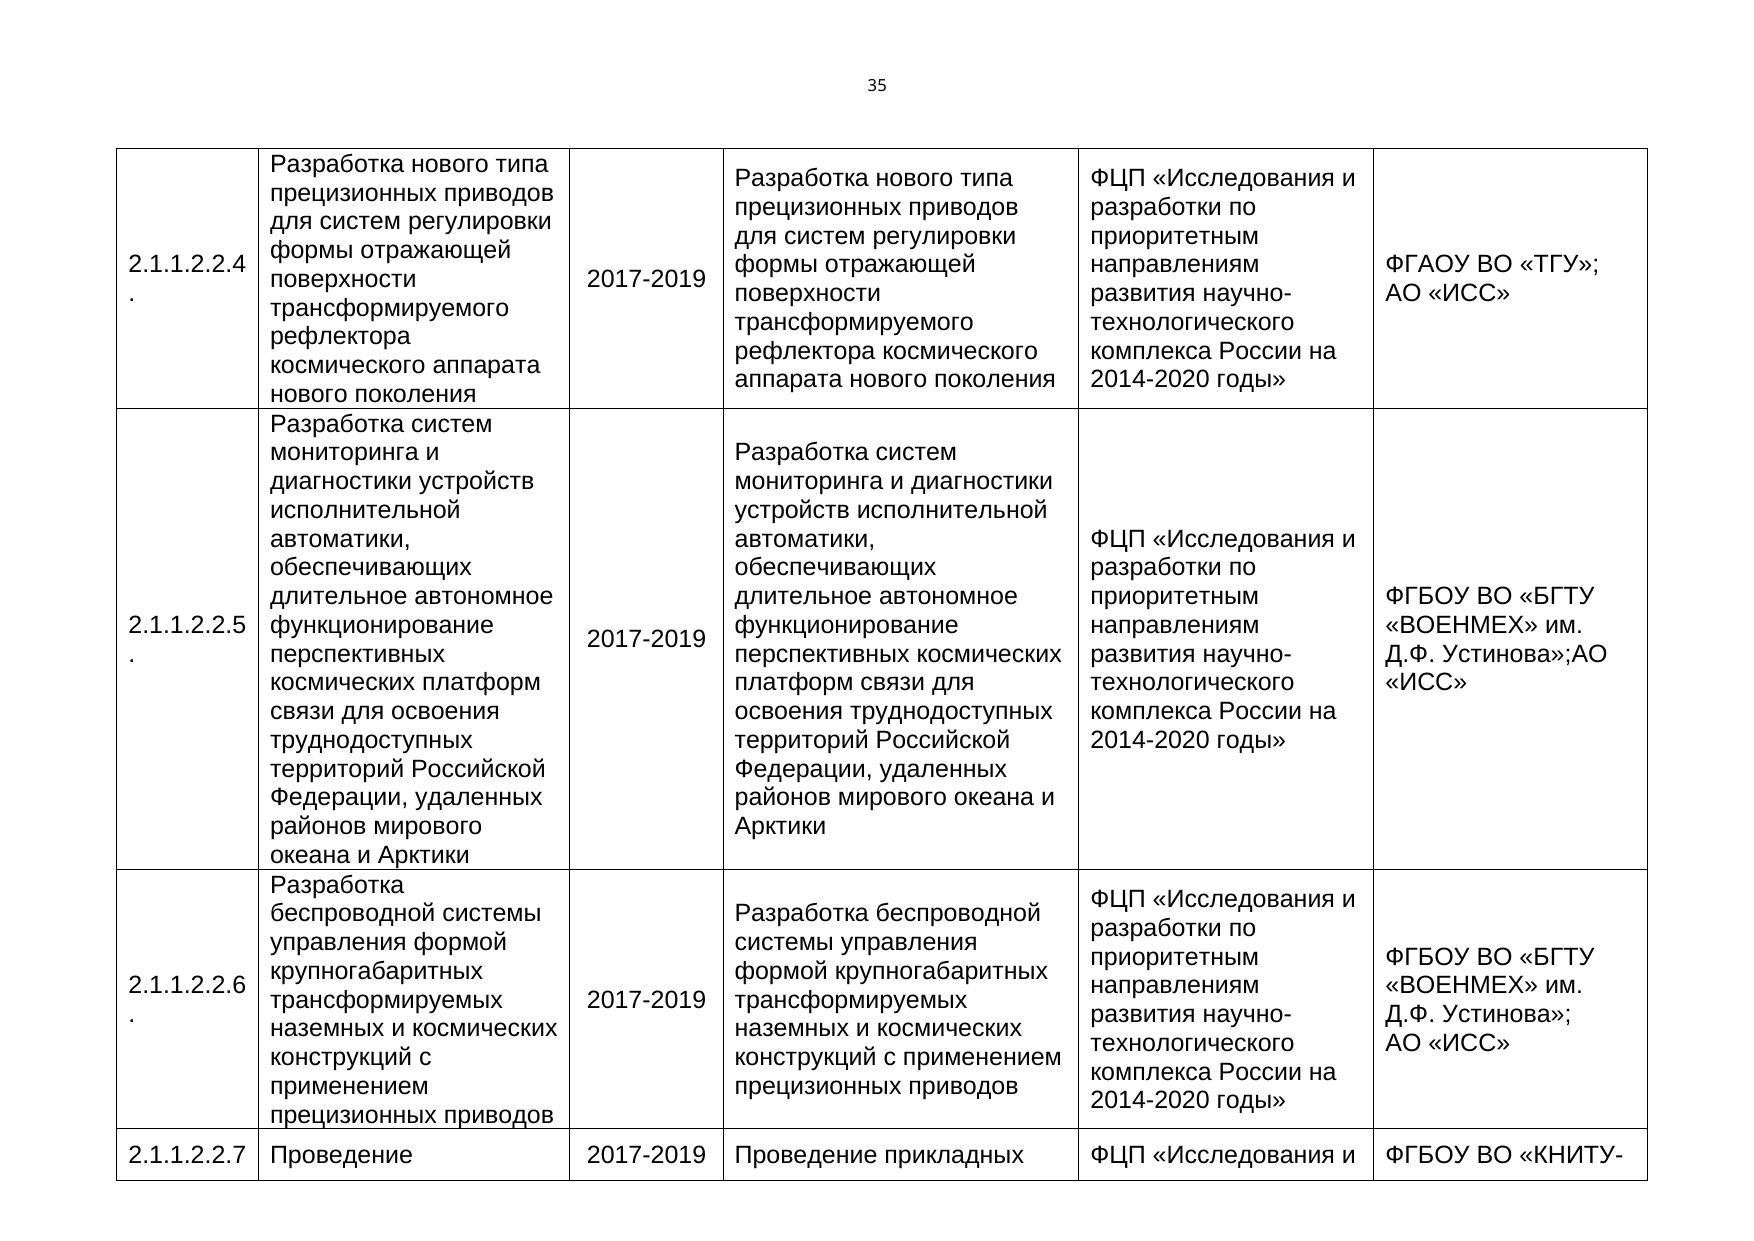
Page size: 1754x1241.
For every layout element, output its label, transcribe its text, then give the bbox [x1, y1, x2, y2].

table_cell 2.1.1.2.2.4. [117, 149, 258, 407]
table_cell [1079, 1129, 1373, 1180]
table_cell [1374, 149, 1647, 407]
table_cell ФГБОУ ВО «БГТУ «ВОЕНМЕХ» им. Д.Ф. Устинова»; АО «ИСС» [1374, 870, 1647, 1128]
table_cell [1079, 149, 1373, 407]
table_cell ФЦП «Исследования и разработки по приоритетным направлениям развития научно-технологического комплекса России на 2014-2020 годы» [1079, 870, 1373, 1128]
table_cell Разработка беспроводной системы управления формой крупногабаритных трансформируемых наземных и космических конструкций с применением прецизионных приводов [259, 870, 569, 1128]
table_cell 2017-2019 [570, 1129, 723, 1180]
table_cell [259, 1129, 569, 1180]
table_cell ФГБОУ ВО «БГТУ «ВОЕНМЕХ» им. Д.Ф. Устинова»;АО «ИСС» [1374, 409, 1647, 868]
table_cell 2.1.1.2.2.6. [117, 870, 258, 1128]
table_cell Разработка нового типа прецизионных приводов для систем регулировки формы отражающей поверхности трансформируемого рефлектора космического аппарата нового поколения [259, 149, 569, 407]
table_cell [724, 1129, 1078, 1180]
table_cell 2017-2019 [570, 149, 723, 407]
table_cell 2.1.1.2.2.7. [117, 1129, 258, 1180]
table_cell Разработка систем мониторинга и диагностики устройств исполнительной автоматики, обеспечивающих длительное автономное функционирование перспективных космических платформ связи для освоения труднодоступных территорий Российской Федерации, удаленных районов мирового океана и Арктики [259, 409, 569, 868]
table_cell ФЦП «Исследования и разработки по приоритетным направлениям развития научно-технологического комплекса России на 2014-2020 годы» [1079, 409, 1373, 868]
table_cell Разработка систем мониторинга и диагностики устройств исполнительной автоматики, обеспечивающих длительное автономное функционирование перспективных космических платформ связи для освоения труднодоступных территорий Российской Федерации, удаленных районов мирового океана и Арктики [724, 409, 1078, 868]
table_cell 2017-2019 [570, 409, 723, 868]
table_cell 2017-2019 [570, 870, 723, 1128]
table_cell 2.1.1.2.2.5. [117, 409, 258, 868]
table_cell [1374, 1129, 1647, 1180]
table_cell Разработка беспроводной системы управления формой крупногабаритных трансформируемых наземных и космических конструкций с применением прецизионных приводов [724, 870, 1078, 1128]
table_cell Разработка нового типа прецизионных приводов для систем регулировки формы отражающей поверхности трансформируемого рефлектора космического аппарата нового поколения [724, 149, 1078, 407]
